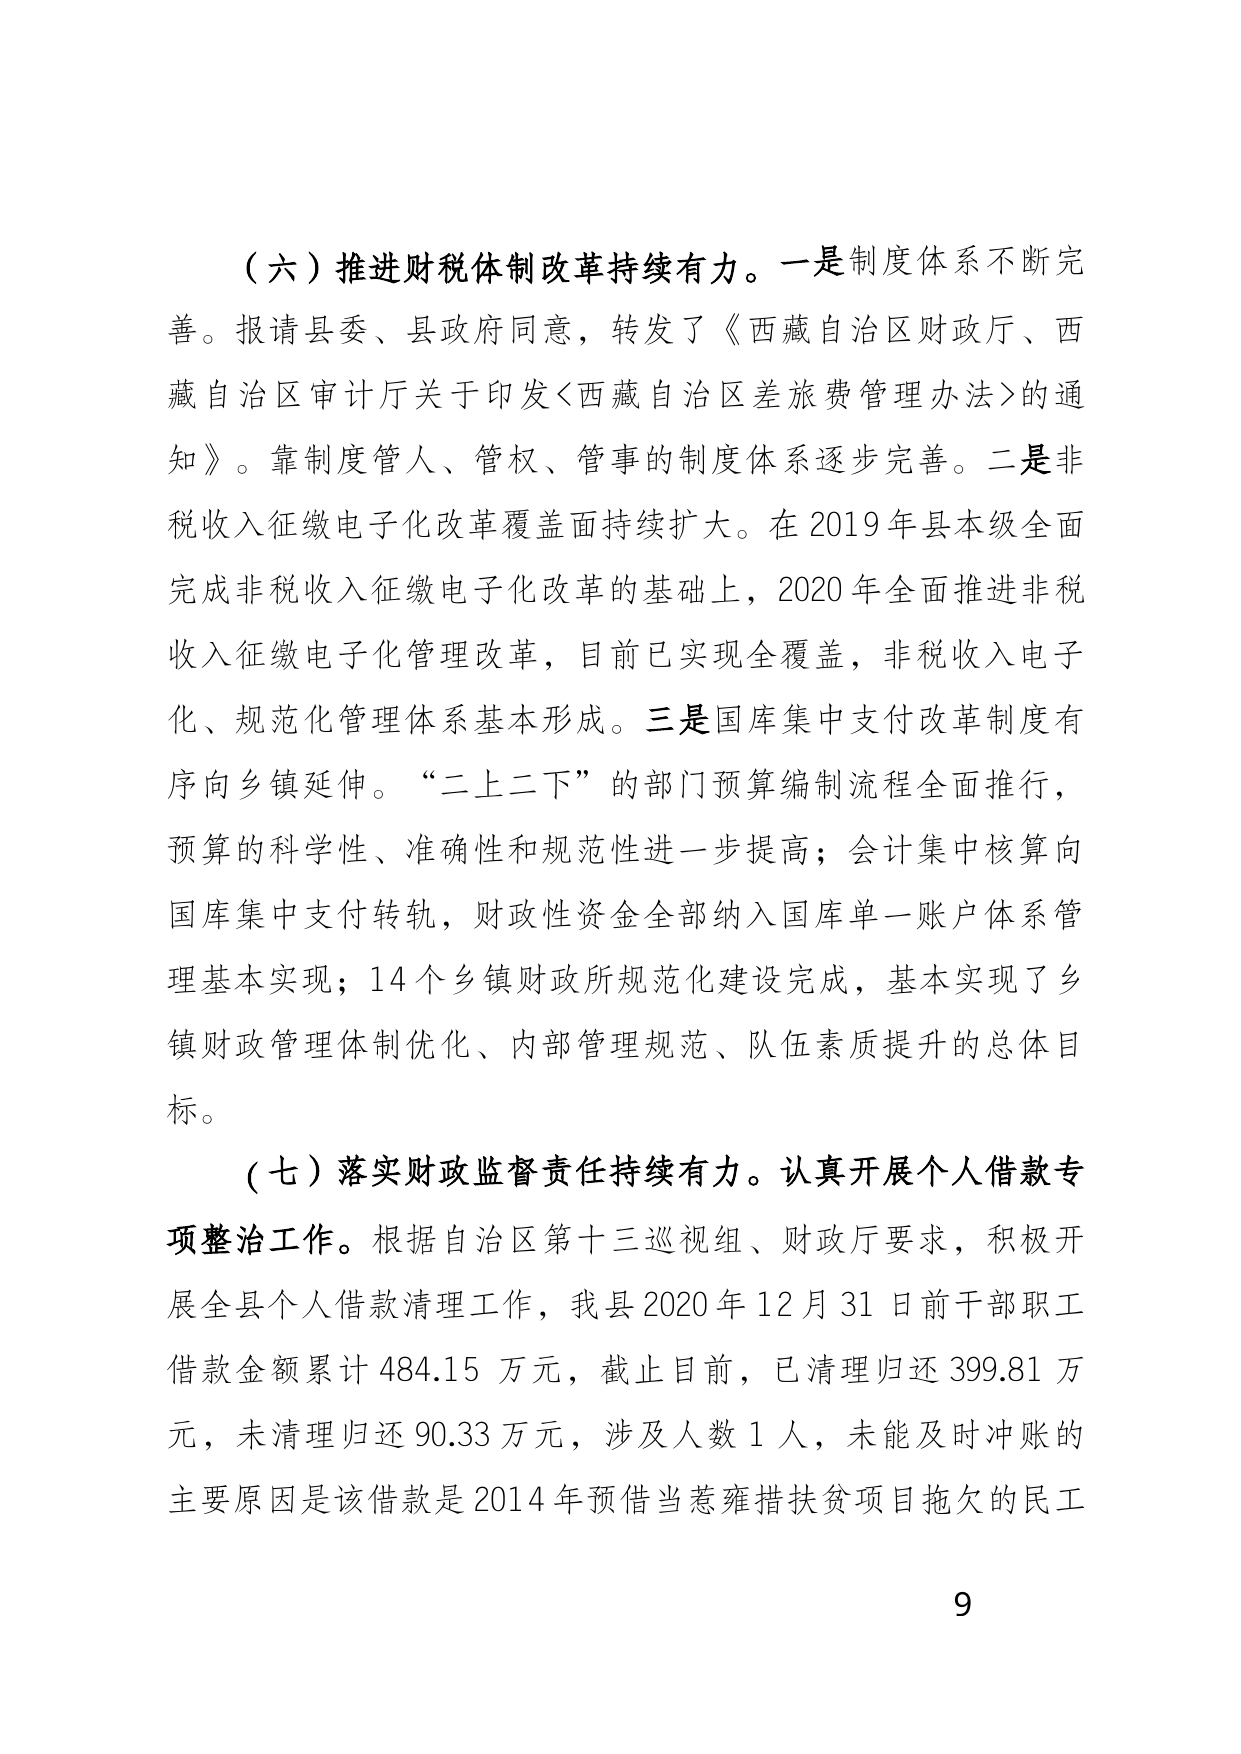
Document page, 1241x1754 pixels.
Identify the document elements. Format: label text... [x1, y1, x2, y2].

text （六）推进财税体制改革持续有力。一是制度体系不断完善。报请县委、县政府同意，转发了《西藏自治区财政厅、西藏自治区审计厅关于印发<西藏自治区差旅费管理办法>的通知》。靠制度管人、管权、管事的制度体系逐步完善。二是非税收入征缴电子化改革覆盖面持续扩大。在2019年县本级全面完成非税收入征缴电子化改革的基础上，2020年全面推进非税收入征缴电子化管理改革，目前已实现全覆盖，非税收入电子化、规范化管理体系基本形成。三是国库集中支付改革制度有序向乡镇延伸。“二上二下”的部门预算编制流程全面推行，预算的科学性、准确性和规范性进一步提高；会计集中核算向国库集中支付转轨，财政性资金全部纳入国库单一账户体系管理基本实现；14个乡镇财政所规范化建设完成，基本实现了乡镇财政管理体制优化、内部管理规范、队伍素质提升的总体目标。 [165, 233, 1087, 1143]
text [165, 1143, 1087, 1533]
